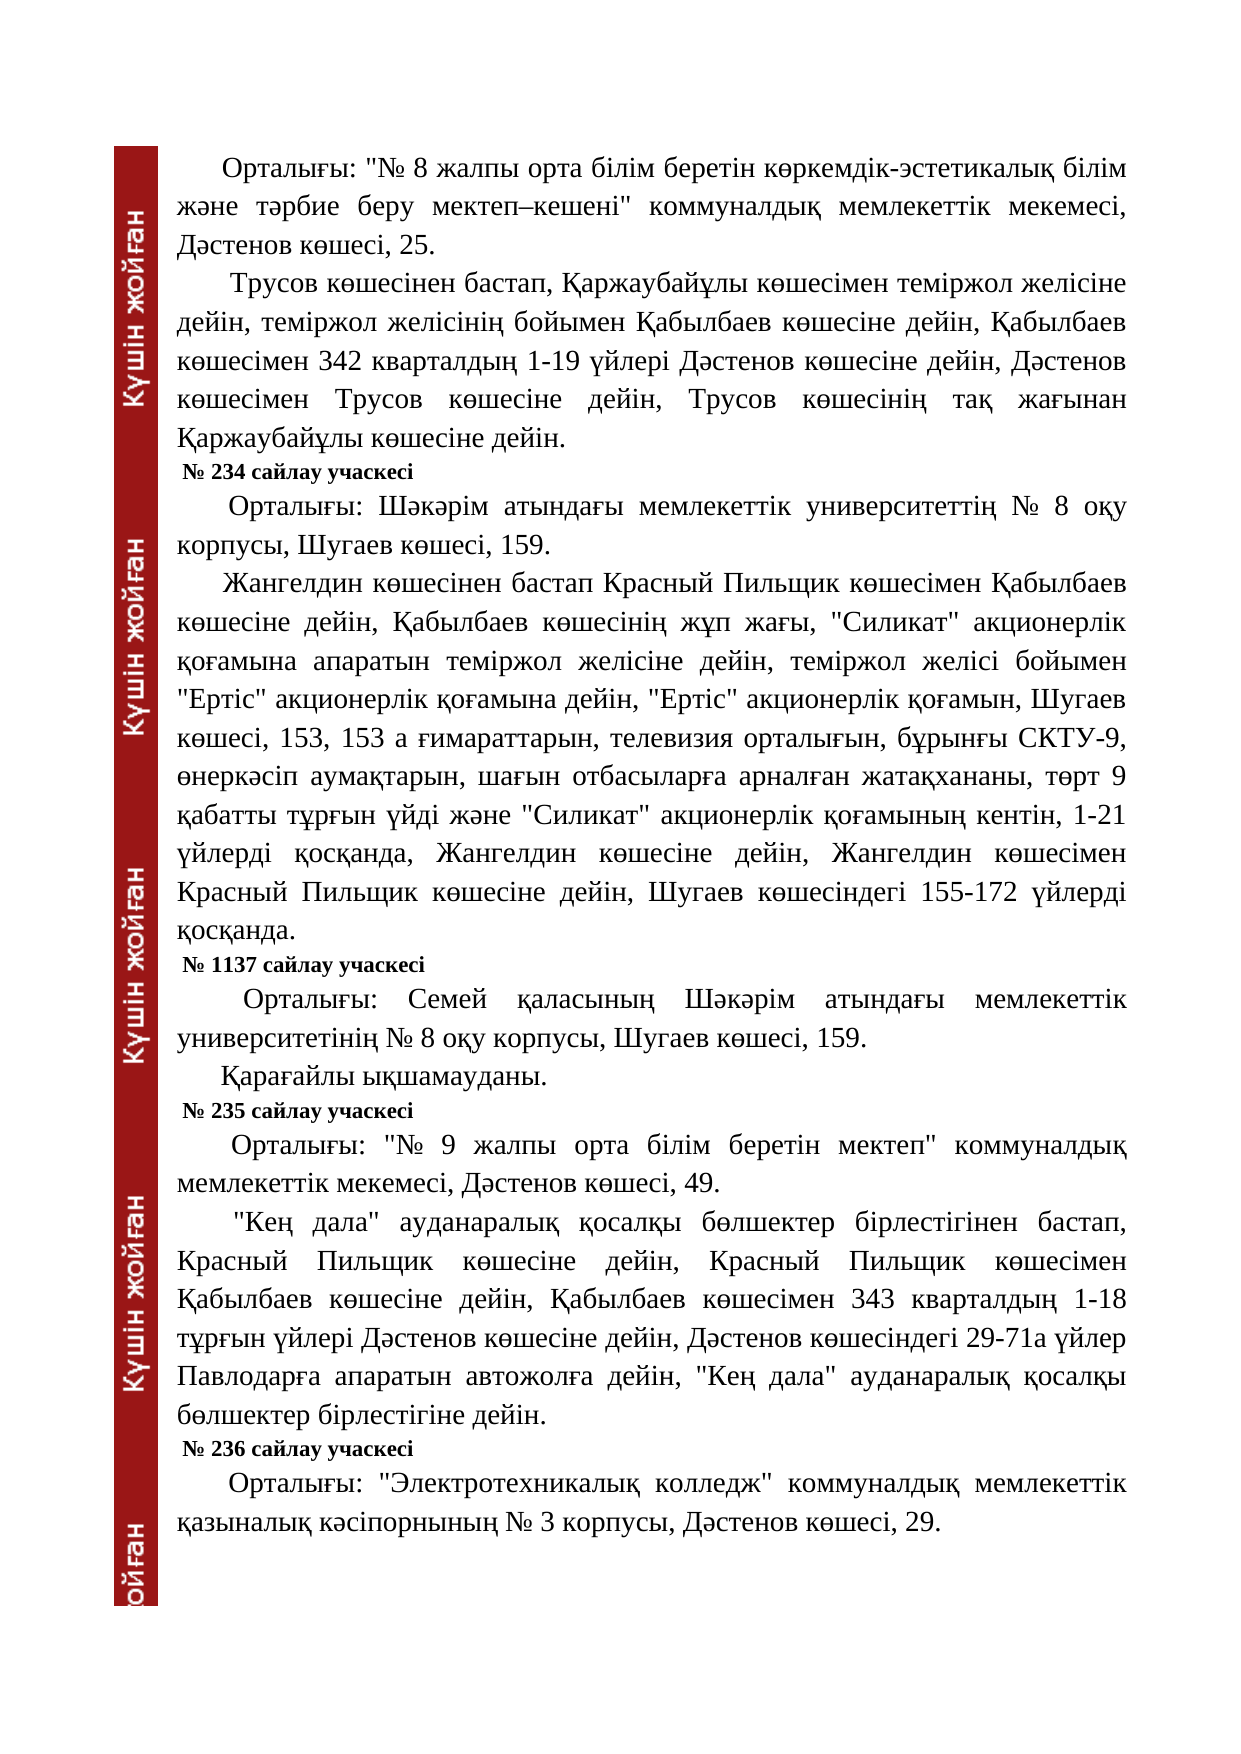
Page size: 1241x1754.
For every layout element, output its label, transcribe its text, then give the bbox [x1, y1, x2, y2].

text Орталығы: Семей қаласының Шәкәрім атындағы мемлекеттік университетінің № 8 оқу корпусы, Шугаев көшесі, 159. [112, 981, 1128, 1053]
text Орталығы: "№ 8 жалпы орта білім беретін көркемдік-эстетикалық білім және тәрбие беру мектеп–кешені" коммуналдық мемлекеттік мекемесі, Дәстенов көшесі, 25. [112, 150, 1128, 261]
picture [114, 946, 158, 951]
picture [114, 453, 158, 458]
picture [114, 561, 158, 566]
text № 234 сайлау учаскесі [112, 458, 1128, 485]
text Трусов көшесінен бастап, Қаржаубайұлы көшесімен теміржол желісіне дейін, теміржол желісінің бойымен Қабылбаев көшесіне дейін, Қабылбаев көшесімен 342 кварталдың 1-19 үйлері Дәстенов көшесіне дейін, Дәстенов көшесімен Трусов көшесіне дейін, Трусов көшесінің тақ жағынан Қаржаубайұлы көшесіне дейін. [112, 266, 1128, 453]
text Орталығы: "Электротехникалық колледж" коммуналдық мемлекеттік қазыналық кәсіпорнының № 3 корпусы, Дәстенов көшесі, 29. [112, 1466, 1128, 1538]
picture [114, 1053, 158, 1058]
text Жангелдин көшесінен бастап Красный Пильщик көшесімен Қабылбаев көшесіне дейін, Қабылбаев көшесінің жұп жағы, "Силикат" акционерлік қоғамына апаратын теміржол желісіне дейін, теміржол желісі бойымен "Ертіс" акционерлік қоғамына дейін, "Ертіс" акционерлік қоғамын, Шугаев көшесі, 153, 153 а ғимараттарын, телевизия орталығын, бұрынғы СКТУ-9, өнеркәсіп аумақтарын, шағын отбасыларға арналған жатақхананы, төрт 9 қабатты тұрғын үйді және "Силикат" акционерлік қоғамының кентін, 1-21 үйлерді қосқанда, Жангелдин көшесіне дейін, Жангелдин көшесімен Красный Пильщик көшесіне дейін, Шугаев көшесіндегі 155-172 үйлерді қосқанда. [112, 566, 1128, 946]
picture [114, 977, 158, 981]
picture [114, 1430, 158, 1435]
picture [114, 261, 158, 266]
text Орталығы: "№ 9 жалпы орта білім беретін мектеп" коммуналдық мемлекеттік мекемесі, Дәстенов көшесі, 49. [112, 1127, 1128, 1199]
picture [114, 1538, 158, 1606]
picture [114, 1123, 158, 1127]
text № 236 сайлау учаскесі [112, 1435, 1128, 1462]
text № 235 сайлау учаскесі [112, 1097, 1128, 1123]
text Орталығы: Шәкәрім атындағы мемлекеттік университеттің № 8 оқу корпусы, Шугаев көшесі, 159. [112, 488, 1128, 561]
picture [114, 1462, 158, 1466]
picture [114, 1199, 158, 1204]
picture [114, 1092, 158, 1097]
text "Кең дала" ауданаралық қосалқы бөлшектер бірлестігінен бастап, Красный Пильщик көшесіне дейін, Красный Пильщик көшесімен Қабылбаев көшесіне дейін, Қабылбаев көшесімен 343 кварталдың 1-18 тұрғын үйлері Дәстенов көшесіне дейін, Дәстенов көшесіндегі 29-71а үйлер Павлодарға апаратын автожолға дейін, "Кең дала" ауданаралық қосалқы бөлшектер бірлестігіне дейін. [112, 1204, 1128, 1430]
text Қарағайлы ықшамауданы. [112, 1058, 1128, 1092]
text № 1137 сайлау учаскесі [112, 951, 1128, 977]
picture [114, 146, 158, 150]
